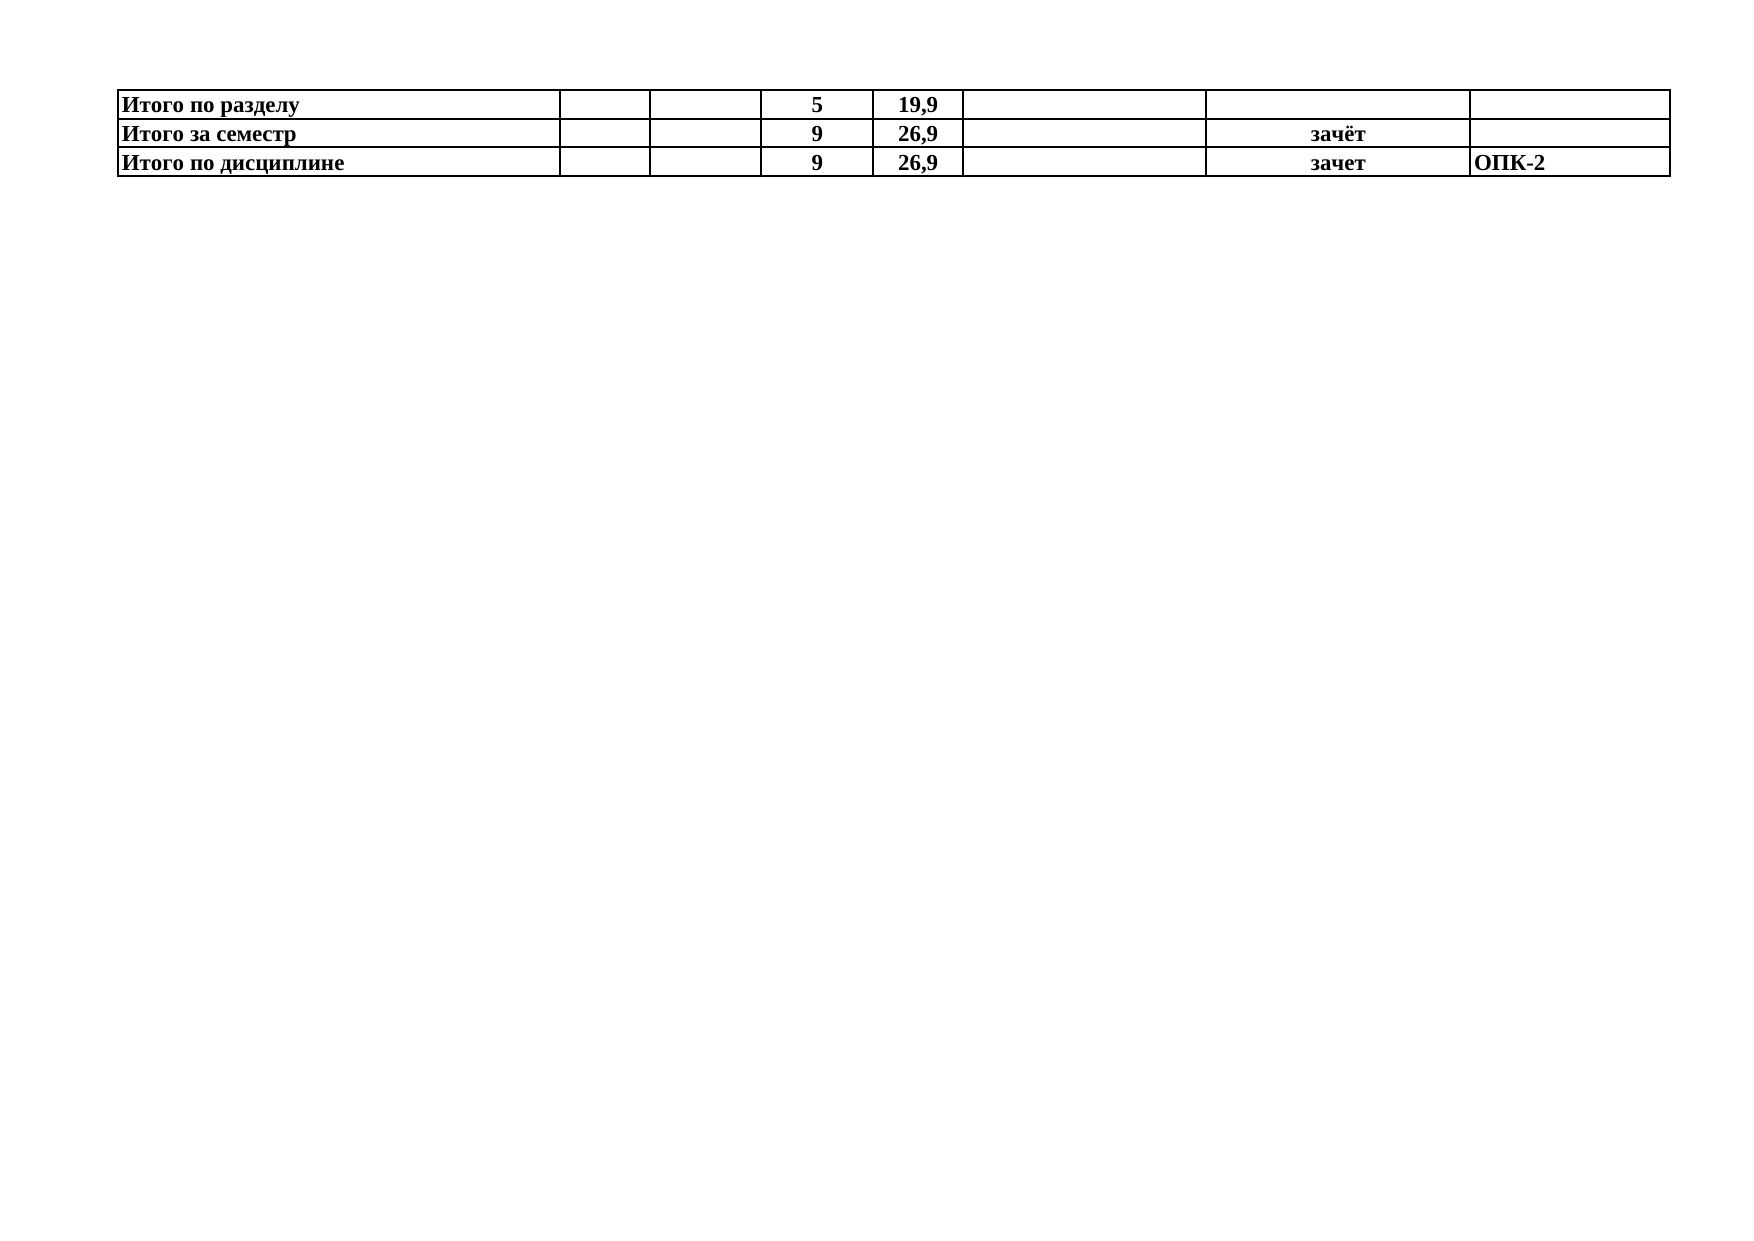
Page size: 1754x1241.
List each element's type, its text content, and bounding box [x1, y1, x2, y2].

table_cell 19,9 [874, 91, 962, 117]
table_cell [561, 120, 649, 146]
table_cell зачет [1207, 148, 1469, 175]
table_cell 9 [762, 148, 872, 175]
table_cell [1471, 91, 1669, 117]
table_cell [561, 91, 649, 117]
table_cell [964, 120, 1205, 146]
table_cell Итого за семестр [119, 120, 559, 146]
table_cell ОПК-2 [1471, 148, 1669, 175]
table_cell [651, 120, 760, 146]
table_cell Итого по разделу [119, 91, 559, 117]
table_cell 5 [762, 91, 872, 117]
table_cell [651, 91, 760, 117]
table_cell [1207, 91, 1469, 117]
table_cell зачёт [1207, 120, 1469, 146]
table_cell 9 [762, 120, 872, 146]
table_cell 26,9 [874, 120, 962, 146]
table_cell [651, 148, 760, 175]
table_cell 26,9 [874, 148, 962, 175]
table_cell [1471, 120, 1669, 146]
table_cell [964, 148, 1205, 175]
table_cell Итого по дисциплине [119, 148, 559, 175]
table_cell [964, 91, 1205, 117]
table_cell [561, 148, 649, 175]
